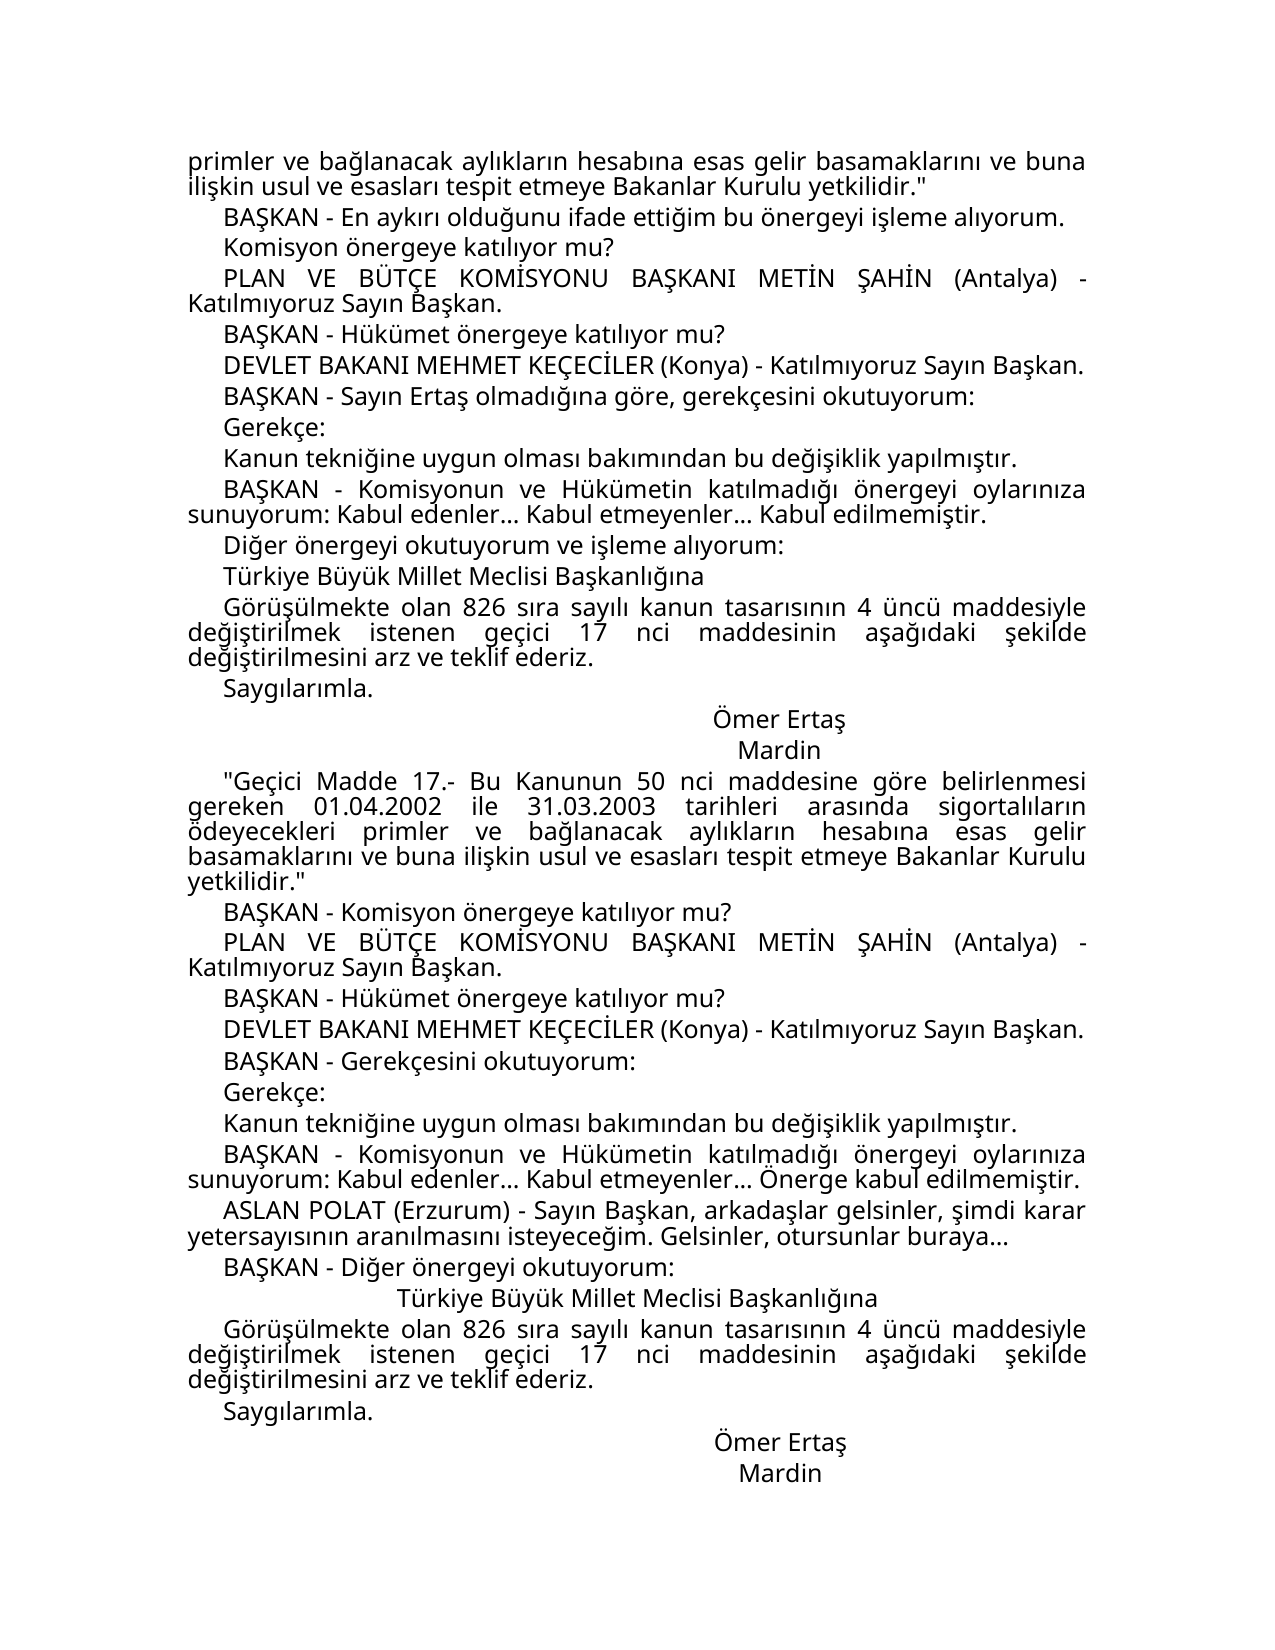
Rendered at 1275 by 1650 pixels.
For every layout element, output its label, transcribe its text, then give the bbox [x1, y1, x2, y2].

text BAŞKAN - Komisyon önergeye katılıyor mu? [187, 901, 1087, 926]
text BAŞKAN - Komisyonun ve Hükümetin katılmadığı önergeyi oylarınıza sunuyorum: Kabul edenler... Kabul etmeyenler... Önerge kabul edilmemiştir. [187, 1143, 1087, 1194]
text Mardin [187, 1462, 1087, 1487]
text Ömer Ertaş [187, 1431, 1087, 1456]
text Ömer Ertaş [187, 708, 1087, 733]
text BAŞKAN - Gerekçesini okutuyorum: [187, 1050, 1087, 1075]
text BAŞKAN - Hükümet önergeye katılıyor mu? [187, 324, 1087, 349]
text PLAN VE BÜTÇE KOMİSYONU BAŞKANI METİN ŞAHİN (Antalya) - Katılmıyoruz Sayın Başkan. [187, 268, 1087, 318]
text BAŞKAN - Sayın Ertaş olmadığına göre, gerekçesini okutuyorum: [187, 386, 1087, 411]
text DEVLET BAKANI MEHMET KEÇECİLER (Konya) - Katılmıyoruz Sayın Başkan. [187, 355, 1087, 380]
text Komisyon önergeye katılıyor mu? [187, 237, 1087, 262]
text Görüşülmekte olan 826 sıra sayılı kanun tasarısının 4 üncü maddesiyle değiştirilmek istenen geçici 17 nci maddesinin aşağıdaki şekilde değiştirilmesini arz ve teklif ederiz. [187, 596, 1087, 671]
text Gerekçe: [187, 1081, 1087, 1106]
text Saygılarımla. [187, 677, 1087, 702]
text Kanun tekniğine uygun olması bakımından bu değişiklik yapılmıştır. [187, 447, 1087, 472]
text Gerekçe: [187, 417, 1087, 442]
text BAŞKAN - Hükümet önergeye katılıyor mu? [187, 988, 1087, 1013]
text ASLAN POLAT (Erzurum) - Sayın Başkan, arkadaşlar gelsinler, şimdi karar yetersayısının aranılmasını isteyeceğim. Gelsinler, otursunlar buraya... [187, 1200, 1087, 1250]
text Saygılarımla. [187, 1400, 1087, 1425]
text Diğer önergeyi okutuyorum ve işleme alıyorum: [187, 534, 1087, 559]
text "Geçici Madde 17.- Bu Kanunun 50 nci maddesine göre belirlenmesi gereken 01.04.2002 ile 31.03.2003 tarihleri arasında sigortalıların ödeyecekleri primler ve bağlanacak aylıkların hesabına esas gelir basamaklarını ve buna ilişkin usul ve esasları tespit etmeye Bakanlar Kurulu yetkilidir." [187, 770, 1087, 895]
text BAŞKAN - Diğer önergeyi okutuyorum: [187, 1256, 1087, 1281]
text DEVLET BAKANI MEHMET KEÇECİLER (Konya) - Katılmıyoruz Sayın Başkan. [187, 1019, 1087, 1044]
text Kanun tekniğine uygun olması bakımından bu değişiklik yapılmıştır. [187, 1112, 1087, 1137]
text BAŞKAN - Komisyonun ve Hükümetin katılmadığı önergeyi oylarınıza sunuyorum: Kabul edenler... Kabul etmeyenler... Kabul edilmemiştir. [187, 478, 1087, 528]
text Görüşülmekte olan 826 sıra sayılı kanun tasarısının 4 üncü maddesiyle değiştirilmek istenen geçici 17 nci maddesinin aşağıdaki şekilde değiştirilmesini arz ve teklif ederiz. [187, 1318, 1087, 1394]
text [187, 150, 1087, 200]
text Türkiye Büyük Millet Meclisi Başkanlığına [187, 565, 1087, 590]
text Türkiye Büyük Millet Meclisi Başkanlığına [187, 1287, 1087, 1312]
text BAŞKAN - En aykırı olduğunu ifade ettiğim bu önergeyi işleme alıyorum. [187, 206, 1087, 231]
text PLAN VE BÜTÇE KOMİSYONU BAŞKANI METİN ŞAHİN (Antalya) - Katılmıyoruz Sayın Başkan. [187, 932, 1087, 982]
text Mardin [187, 739, 1087, 764]
